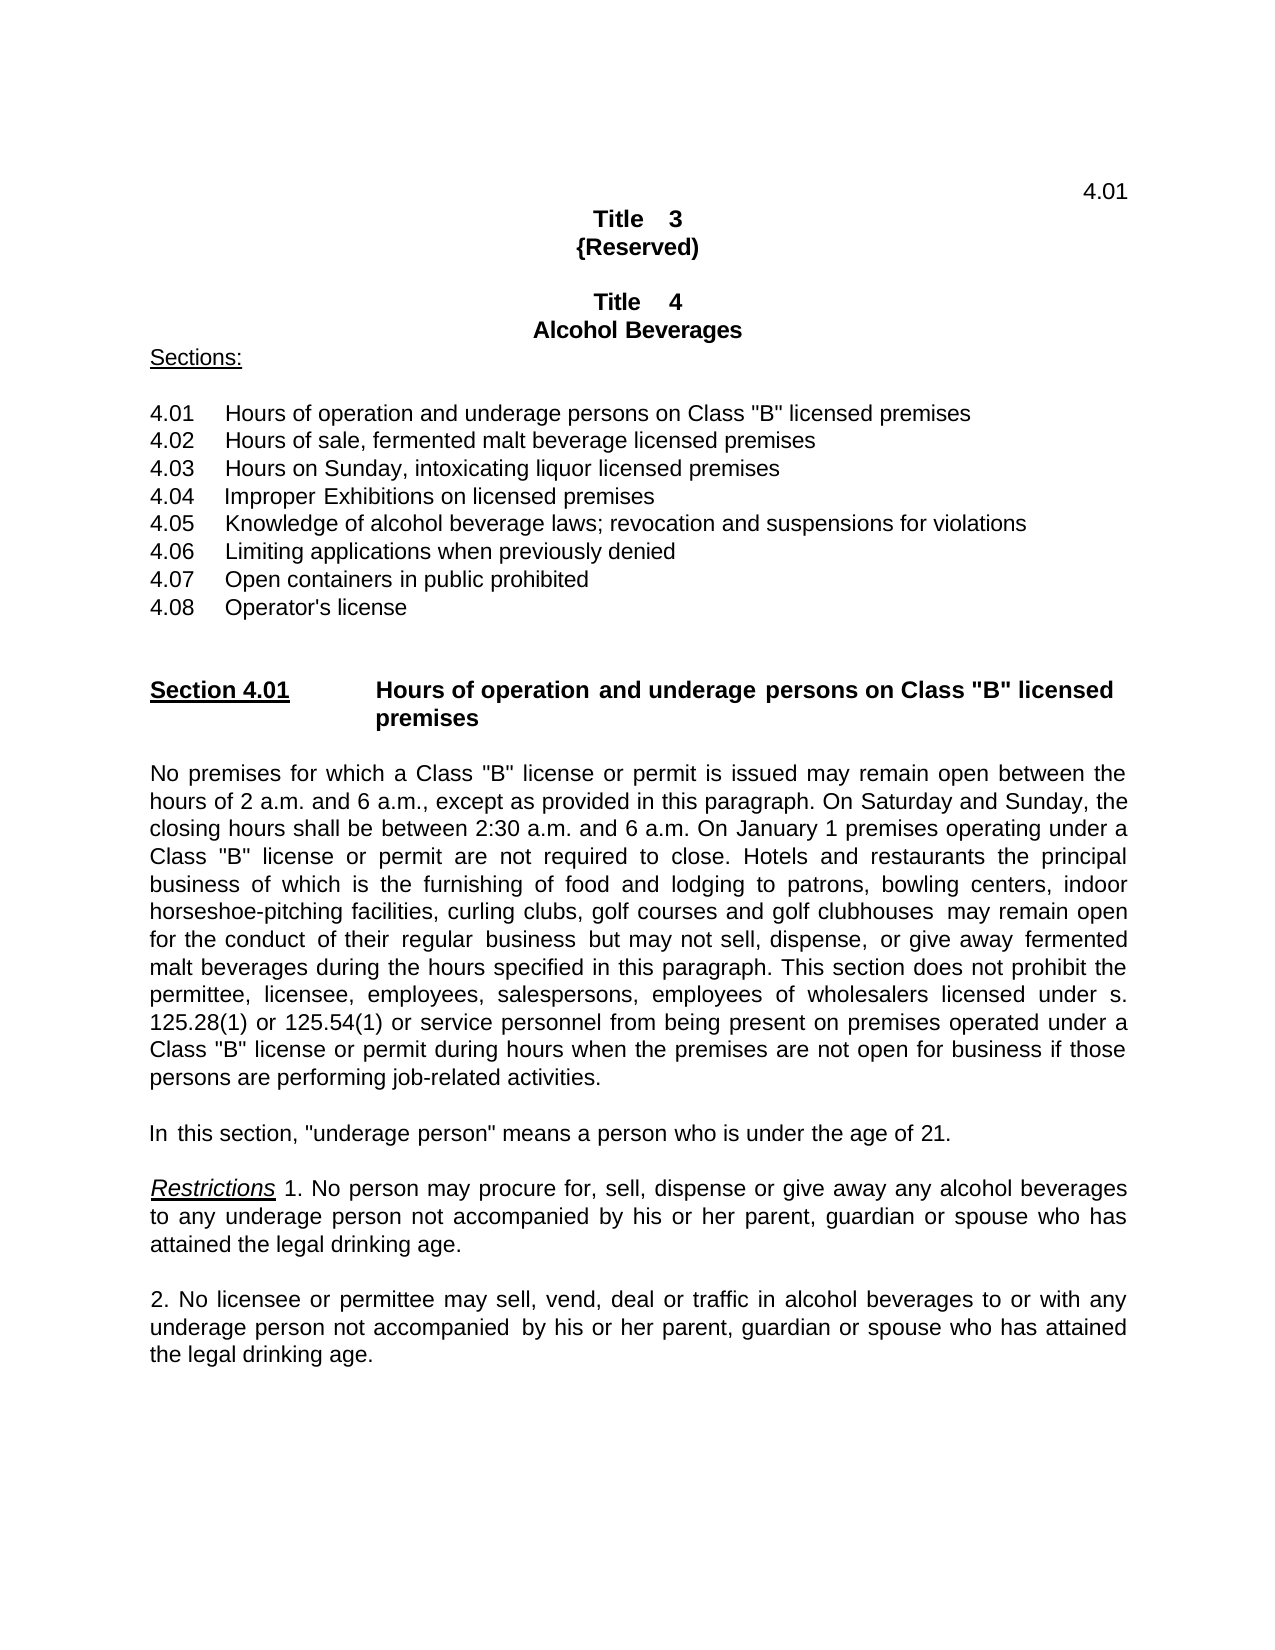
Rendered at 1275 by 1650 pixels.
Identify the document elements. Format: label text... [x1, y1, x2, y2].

list Operator's license [150, 594, 1146, 620]
list Hours on Sunday, intoxicating liquor licensed premises [150, 455, 1146, 482]
subtitle Section 4.01 Hours of operation and underage persons on Class "B" licensed premises [150, 676, 1127, 731]
text Sections: [149, 344, 244, 371]
list Limiting applications when previously denied [150, 538, 1146, 565]
text 4.01 [1083, 178, 1146, 204]
list Improper Exhibitions on licensed premises [150, 483, 1146, 509]
text No premises for which a Class "B" license or permit is issued may remain open between the hours of 2 a.m. and 6 a.m., except as provided in this paragraph. On Saturday and Sunday, the closing hours shall be between 2:30 a.m. and 6 a.m. On January 1 premises operating under a Class "B" license or permit are not required to close. Hotels and restaurants the principal business of which is the furnishing of food and lodging to patrons, bowling centers, indoor horseshoe-pitching facilities, curling clubs, golf courses and golf clubhouses may remain open for the conduct of their regular business but may not sell, dispense, or give away fermented malt beverages during the hours specified in this paragraph. This section does not prohibit the permittee, licensee, employees, salespersons, employees of wholesalers licensed under s. 125.28(1) or 125.54(1) or service personnel from being present on premises operated under a Class "B" license or permit during hours when the premises are not open for business if those persons are performing job-related activities. [149, 760, 1128, 1090]
list Hours of sale, fermented malt beverage licensed premises [150, 427, 1146, 454]
list Knowledge of alcohol beverage laws; revocation and suspensions for violations [150, 510, 1146, 537]
text Title 3 [529, 205, 747, 232]
text Restrictions 1. No person may procure for, sell, dispense or give away any alcohol beverages to any underage person not accompanied by his or her parent, guardian or spouse who has attained the legal drinking age. [150, 1174, 1128, 1257]
text In this section, "underage person" means a person who is under the age of 21. [148, 1120, 1146, 1146]
list Open containers in public prohibited [150, 566, 1146, 592]
text {Reserved) [528, 233, 747, 260]
text 2. No licensee or permittee may sell, vend, deal or traffic in alcohol beverages to or with any underage person not accompanied by his or her parent, guardian or spouse who has attained the legal drinking age. [149, 1286, 1128, 1368]
list Hours of operation and underage persons on Class "B" licensed premises [150, 400, 1146, 426]
text Title 4 Alcohol Beverages [533, 288, 743, 343]
